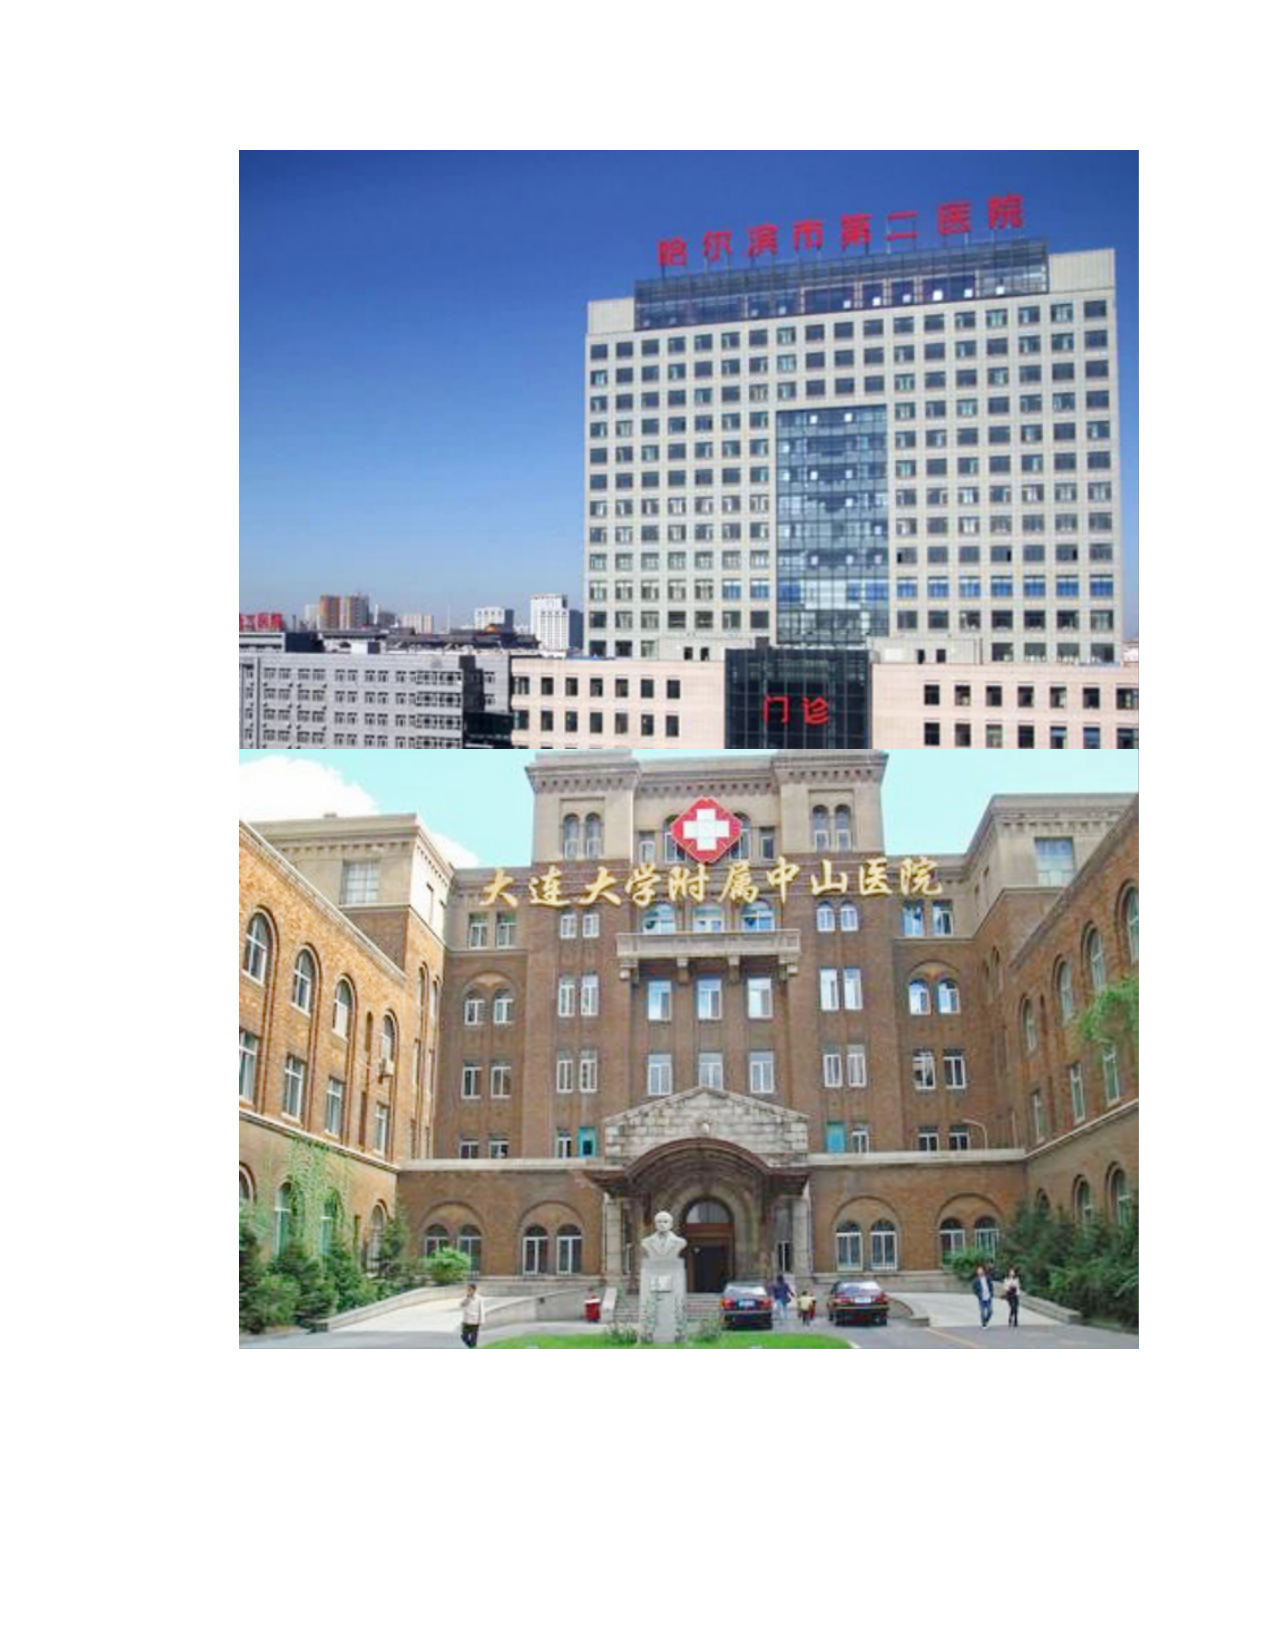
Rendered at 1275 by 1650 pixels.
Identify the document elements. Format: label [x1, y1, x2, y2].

picture [239, 150, 1140, 1350]
